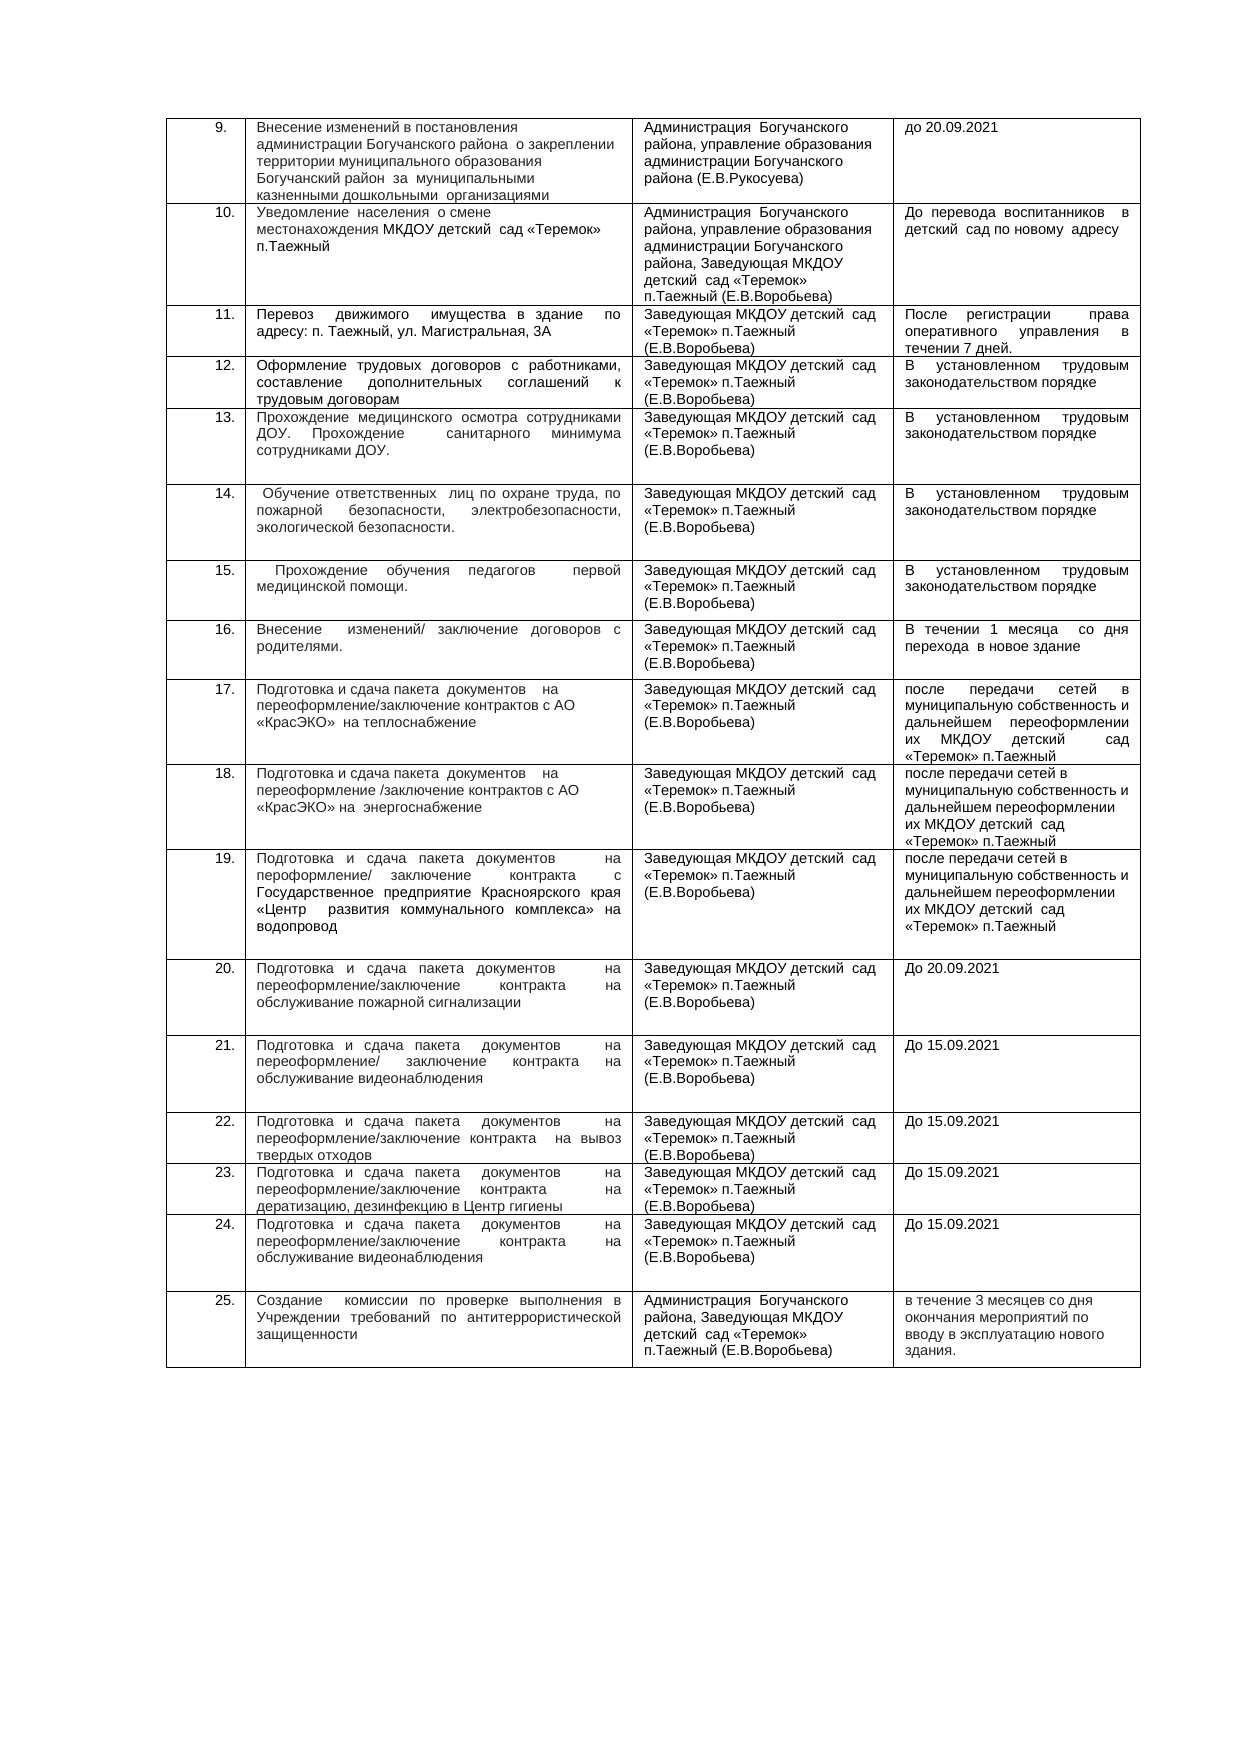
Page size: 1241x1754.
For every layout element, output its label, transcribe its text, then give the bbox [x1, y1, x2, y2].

table_cell Заведующая МКДОУ детский сад «Теремок» п.Таежный (Е.В.Воробьева) [633, 409, 893, 484]
table_cell До 20.09.2021 [894, 960, 1140, 1035]
table_cell [167, 1292, 245, 1367]
table_cell [167, 357, 245, 407]
table_cell после передачи сетей в муниципальную собственность и дальнейшем переоформлении их МКДОУ детский сад «Теремок» п.Таежный [894, 850, 1140, 959]
table_cell после передачи сетей в муниципальную собственность и дальнейшем переоформлении их МКДОУ детский сад «Теремок» п.Таежный [894, 765, 1140, 849]
table_cell Создание комиссии по проверке выполнения в Учреждении требований по антитеррористической защищенности [246, 1292, 632, 1367]
table_cell Уведомление населения о смене местонахождения МКДОУ детский сад «Теремок» п.Таежный [246, 204, 632, 305]
table_cell [167, 1215, 245, 1291]
table_cell [167, 1164, 245, 1214]
table_cell Администрация Богучанского района, управление образования администрации Богучанского района, Заведующая МКДОУ детский сад «Теремок» п.Таежный (Е.В.Воробьева) [633, 204, 893, 305]
table_cell В установленном трудовым законодательством порядке [894, 485, 1140, 560]
table_cell Подготовка и сдача пакета документов на переоформление/заключение контракта на обслуживание видеонаблюдения [246, 1215, 632, 1291]
table_cell после передачи сетей в муниципальную собственность и дальнейшем переоформлении их МКДОУ детский сад «Теремок» п.Таежный [894, 680, 1140, 764]
table_cell Заведующая МКДОУ детский сад «Теремок» п.Таежный (Е.В.Воробьева) [633, 960, 893, 1035]
table_cell До перевода воспитанников в детский сад по новому адресу [894, 204, 1140, 305]
table_cell [167, 204, 245, 305]
table_cell [167, 960, 245, 1035]
table_cell Заведующая МКДОУ детский сад «Теремок» п.Таежный (Е.В.Воробьева) [633, 306, 893, 356]
table_cell В установленном трудовым законодательством порядке [894, 561, 1140, 620]
table_cell Перевоз движимого имущества в здание по адресу: п. Таежный, ул. Магистральная, 3А [246, 306, 632, 356]
table_cell [167, 680, 245, 764]
table_cell Подготовка и сдача пакета документов на пероформление/ заключение контракта с Государственное предприятие Красноярского края «Центр развития коммунального комплекса» на водопровод [246, 850, 632, 959]
table_cell В установленном трудовым законодательством порядке [894, 357, 1140, 407]
table_cell Заведующая МКДОУ детский сад «Теремок» п.Таежный (Е.В.Воробьева) [633, 485, 893, 560]
table_cell [167, 306, 245, 356]
table_cell до 20.09.2021 [894, 119, 1140, 203]
table_cell Оформление трудовых договоров с работниками, составление дополнительных соглашений к трудовым договорам [246, 357, 632, 407]
table_cell Прохождение обучения педагогов первой медицинской помощи. [246, 561, 632, 620]
table_cell [167, 1113, 245, 1163]
table_cell Заведующая МКДОУ детский сад «Теремок» п.Таежный (Е.В.Воробьева) [633, 1036, 893, 1112]
table_cell Подготовка и сдача пакета документов на переоформление/ заключение контракта на обслуживание видеонаблюдения [246, 1036, 632, 1112]
table_cell В течении 1 месяца со дня перехода в новое здание [894, 621, 1140, 679]
table_cell Заведующая МКДОУ детский сад «Теремок» п.Таежный (Е.В.Воробьева) [633, 680, 893, 764]
table_cell [167, 119, 245, 203]
table_cell Подготовка и сдача пакета документов на переоформление/заключение контракта на вывоз твердых отходов [246, 1113, 632, 1163]
table_cell Подготовка и сдача пакета документов на переоформление/заключение контракта на дератизацию, дезинфекцию в Центр гигиены [246, 1164, 632, 1214]
table_cell в течение 3 месяцев со дня окончания мероприятий по вводу в эксплуатацию нового здания. [894, 1292, 1140, 1367]
table_cell Заведующая МКДОУ детский сад «Теремок» п.Таежный (Е.В.Воробьева) [633, 765, 893, 849]
table_cell Внесение изменений/ заключение договоров с родителями. [246, 621, 632, 679]
table_cell Заведующая МКДОУ детский сад «Теремок» п.Таежный (Е.В.Воробьева) [633, 1164, 893, 1214]
table_cell Администрация Богучанского района, управление образования администрации Богучанского района (Е.В.Рукосуева) [633, 119, 893, 203]
table_cell [167, 765, 245, 849]
table_cell Заведующая МКДОУ детский сад «Теремок» п.Таежный (Е.В.Воробьева) [633, 561, 893, 620]
table_cell Внесение изменений в постановления администрации Богучанского района о закреплении территории муниципального образования Богучанский район за муниципальными казненными дошкольными организациями [246, 119, 632, 203]
table_cell [167, 561, 245, 620]
table_cell Заведующая МКДОУ детский сад «Теремок» п.Таежный (Е.В.Воробьева) [633, 850, 893, 959]
table_cell Подготовка и сдача пакета документов на переоформление/заключение контрактов с АО «КрасЭКО» на теплоснабжение [246, 680, 632, 764]
table_cell [167, 621, 245, 679]
table_cell До 15.09.2021 [894, 1036, 1140, 1112]
table_cell До 15.09.2021 [894, 1215, 1140, 1291]
table_cell Подготовка и сдача пакета документов на переоформление/заключение контракта на обслуживание пожарной сигнализации [246, 960, 632, 1035]
table_cell До 15.09.2021 [894, 1113, 1140, 1163]
table_cell Прохождение медицинского осмотра сотрудниками ДОУ. Прохождение санитарного минимума сотрудниками ДОУ. [246, 409, 632, 484]
table_cell Заведующая МКДОУ детский сад «Теремок» п.Таежный (Е.В.Воробьева) [633, 1113, 893, 1163]
table_cell В установленном трудовым законодательством порядке [894, 409, 1140, 484]
table_cell После регистрации права оперативного управления в течении 7 дней. [894, 306, 1140, 356]
table_cell [167, 1036, 245, 1112]
table_cell [167, 850, 245, 959]
table_cell Обучение ответственных лиц по охране труда, по пожарной безопасности, электробезопасности, экологической безопасности. [246, 485, 632, 560]
table_cell [167, 409, 245, 484]
table_cell Заведующая МКДОУ детский сад «Теремок» п.Таежный (Е.В.Воробьева) [633, 357, 893, 407]
table_cell Заведующая МКДОУ детский сад «Теремок» п.Таежный (Е.В.Воробьева) [633, 621, 893, 679]
table_cell [167, 485, 245, 560]
table_cell Подготовка и сдача пакета документов на переоформление /заключение контрактов с АО «КрасЭКО» на энергоснабжение [246, 765, 632, 849]
table_cell Заведующая МКДОУ детский сад «Теремок» п.Таежный (Е.В.Воробьева) [633, 1215, 893, 1291]
table_cell До 15.09.2021 [894, 1164, 1140, 1214]
table_cell Администрация Богучанского района, Заведующая МКДОУ детский сад «Теремок» п.Таежный (Е.В.Воробьева) [633, 1292, 893, 1367]
